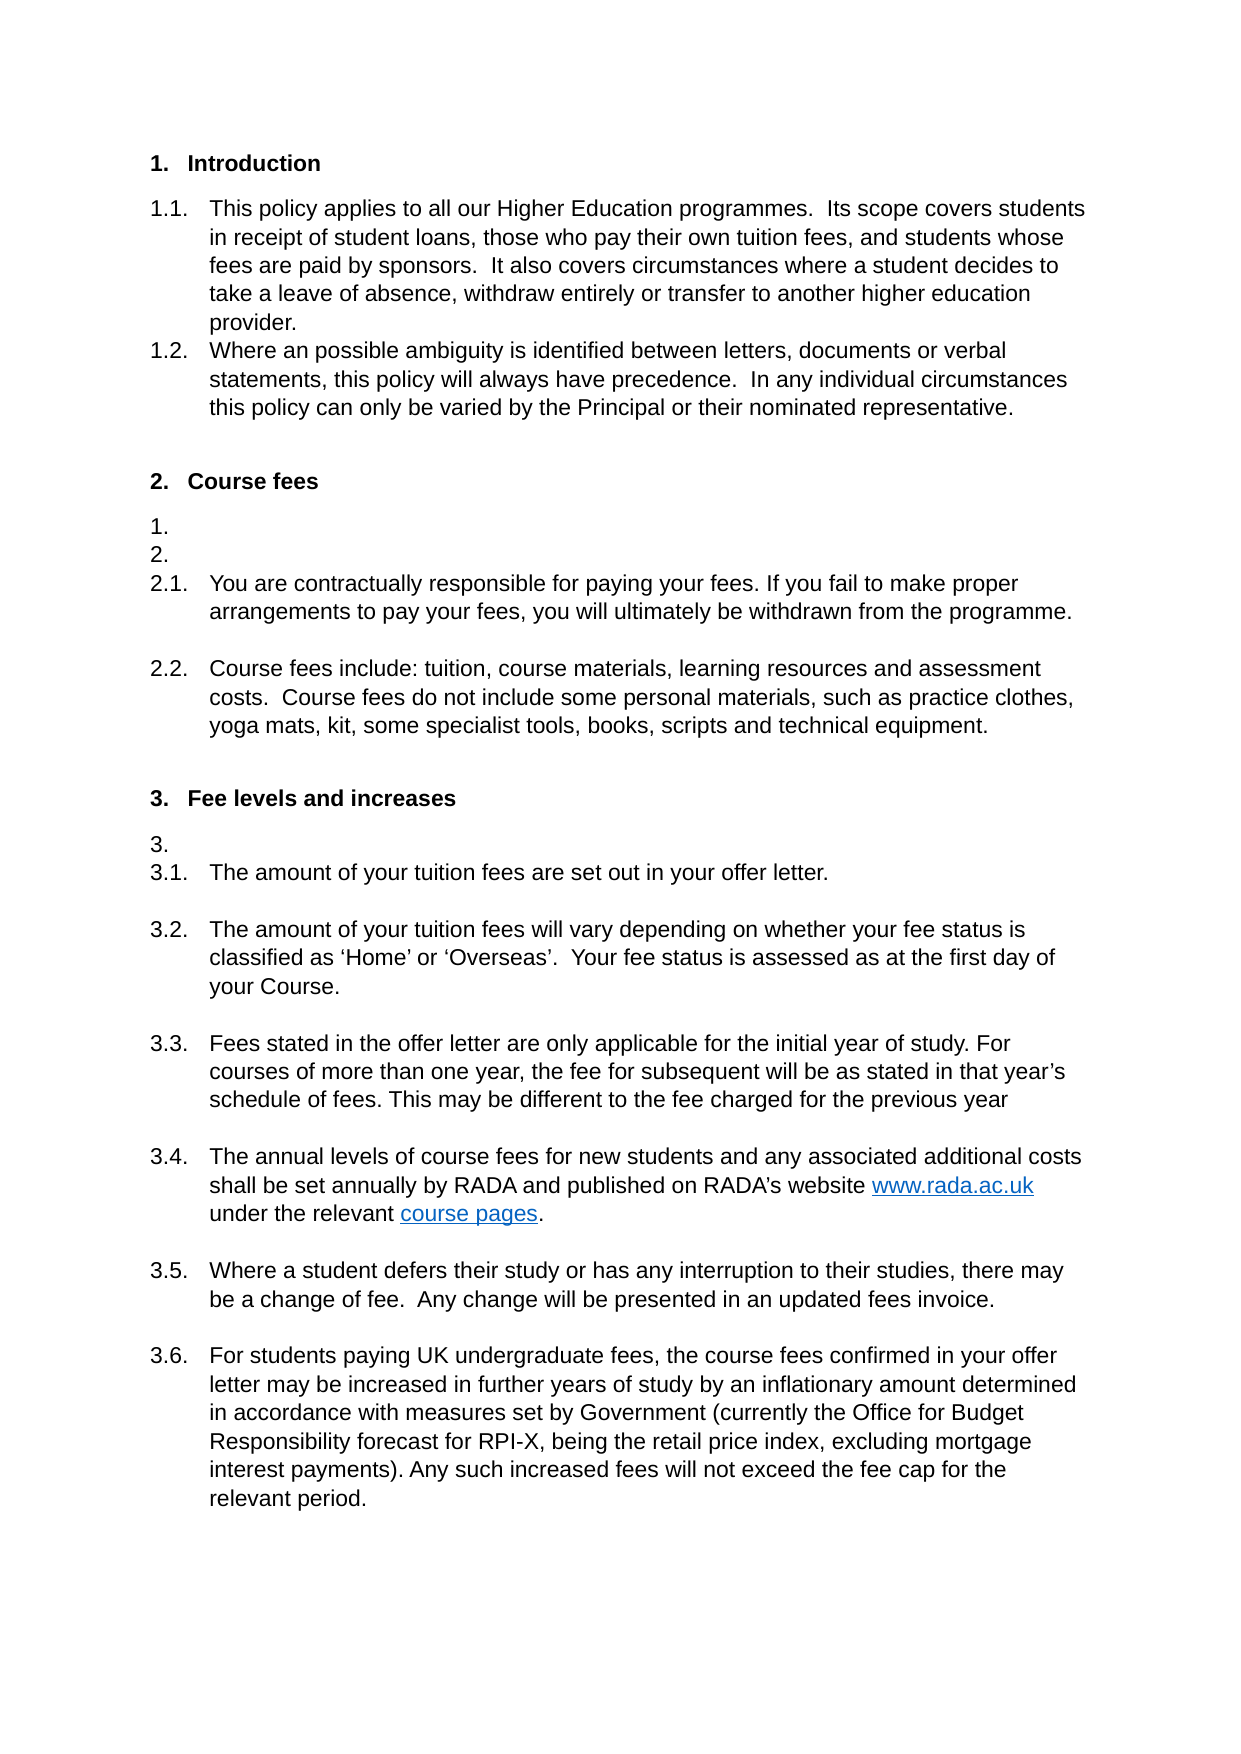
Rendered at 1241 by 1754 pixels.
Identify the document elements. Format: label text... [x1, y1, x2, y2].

list The annual levels of course fees for new students and any associated additional costs shall be set annually by RADA and published on RADA’s website www.rada.ac.uk under the relevant course pages. [150, 1143, 1090, 1227]
subtitle Fee levels and increases [150, 785, 1090, 812]
subtitle Introduction [150, 150, 1090, 176]
list For students paying UK undergraduate fees, the course fees confirmed in your offer letter may be increased in further years of study by an inflationary amount determined in accordance with measures set by Government (currently the Office for Budget Responsibility forecast for RPI-X, being the retail price index, excluding mortgage interest payments). Any such increased fees will not exceed the fee cap for the relevant period. [150, 1342, 1090, 1511]
list Where a student defers their study or has any interruption to their studies, there may be a change of fee. Any change will be presented in an updated fees invoice. [150, 1257, 1090, 1312]
list Fees stated in the offer letter are only applicable for the initial year of study. For courses of more than one year, the fee for subsequent will be as stated in that year’s schedule of fees. This may be different to the fee charged for the previous year [150, 1029, 1090, 1113]
subtitle Course fees [150, 468, 1090, 494]
list The amount of your tuition fees will vary depending on whether your fee status is classified as ‘Home’ or ‘Overseas’. Your fee status is assessed as at the first day of your Course. [150, 916, 1090, 999]
list This policy applies to all our Higher Education programmes. Its scope covers students in receipt of student loans, those who pay their own tuition fees, and students whose fees are paid by sponsors. It also covers circumstances where a student decides to take a leave of absence, withdraw entirely or transfer to another higher education provider. [150, 195, 1090, 335]
list Course fees include: tuition, course materials, learning resources and assessment costs. Course fees do not include some personal materials, such as practice clothes, yoga mats, kit, some specialist tools, books, scripts and technical equipment. [150, 655, 1090, 738]
list You are contractually responsible for paying your fees. If you fail to make proper arrangements to pay your fees, you will ultimately be withdrawn from the programme. [150, 570, 1090, 624]
list The amount of your tuition fees are set out in your offer letter. [150, 859, 1090, 885]
list Where an possible ambiguity is identified between letters, documents or verbal statements, this policy will always have precedence. In any individual circumstances this policy can only be varied by the Principal or their nominated representative. [150, 337, 1090, 421]
